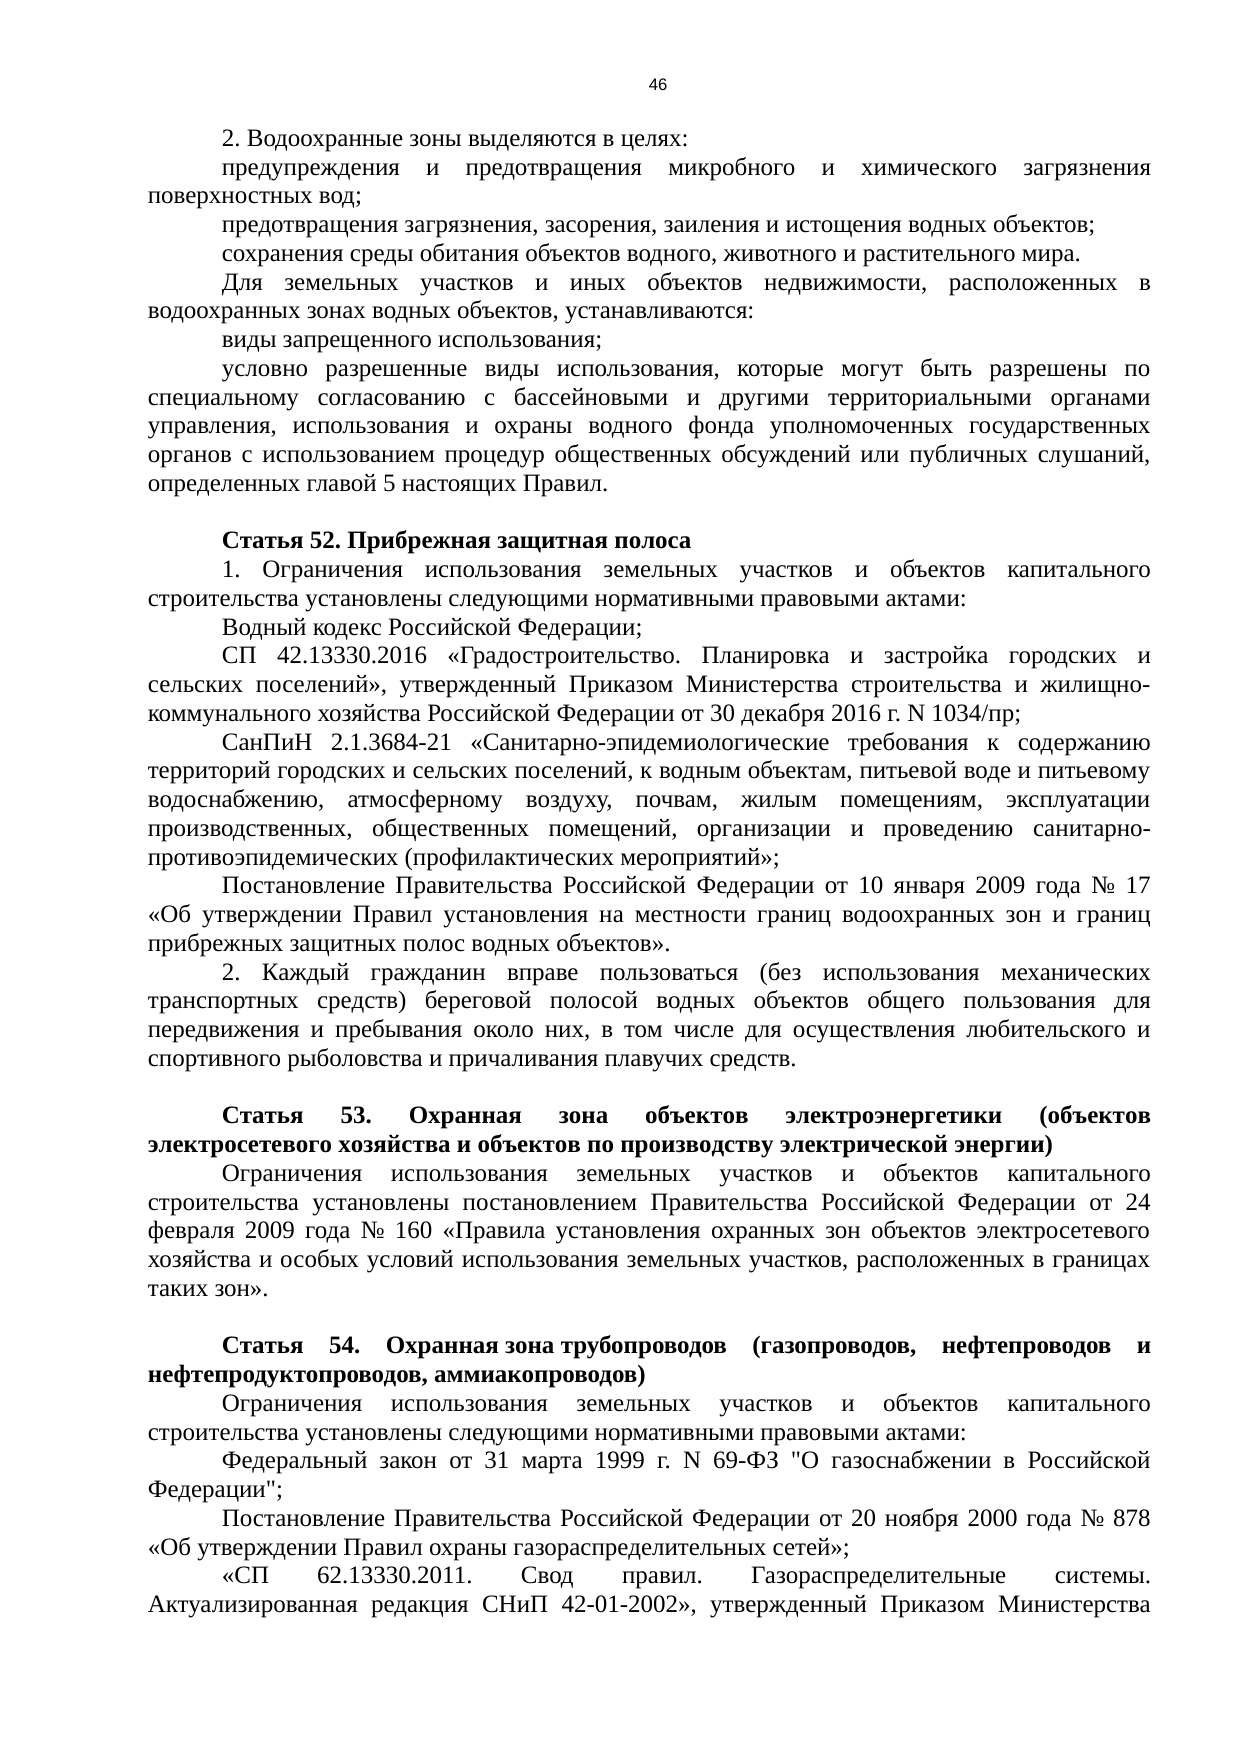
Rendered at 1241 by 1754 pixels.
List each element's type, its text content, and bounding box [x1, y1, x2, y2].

text СП 42.13330.2016 «Градостроительство. Планировка и застройка городских и сельских поселений», утвержденный Приказом Министерства строительства и жилищно-коммунального хозяйства Российской Федерации от 30 декабря 2016 г. N 1034/пр; [148, 640, 1152, 727]
text предотвращения загрязнения, засорения, заиления и истощения водных объектов; [148, 209, 1152, 238]
text сохранения среды обитания объектов водного, животного и растительного мира. [148, 238, 1152, 267]
text Для земельных участков и иных объектов недвижимости, расположенных в водоохранных зонах водных объектов, устанавливаются: [148, 267, 1152, 324]
text Федеральный закон от 31 марта 1999 г. N 69-ФЗ "О газоснабжении в Российской Федерации"; [148, 1445, 1152, 1503]
subtitle Статья 53. Охранная зона объектов электроэнергетики (объектов электросетевого хозяйства и объектов по производству электрической энергии) [148, 1100, 1152, 1158]
subtitle Статья 52. Прибрежная защитная полоса [148, 525, 1152, 554]
text Водный кодекс Российской Федерации; [148, 612, 1152, 640]
text СанПиН 2.1.3684-21 «Санитарно-эпидемиологические требования к содержанию территорий городских и сельских поселений, к водным объектам, питьевой воде и питьевому водоснабжению, атмосферному воздуху, почвам, жилым помещениям, эксплуатации производственных, общественных помещений, организации и проведению санитарно-противоэпидемических (профилактических мероприятий»; [148, 727, 1152, 870]
text Ограничения использования земельных участков и объектов капитального строительства установлены следующими нормативными правовыми актами: [148, 1388, 1152, 1445]
text 1. Ограничения использования земельных участков и объектов капитального строительства установлены следующими нормативными правовыми актами: [148, 554, 1152, 612]
text Ограничения использования земельных участков и объектов капитального строительства установлены постановлением Правительства Российской Федерации от 24 февраля 2009 года № 160 «Правила установления охранных зон объектов электросетевого хозяйства и особых условий использования земельных участков, расположенных в границах таких зон». [148, 1158, 1152, 1302]
subtitle Статья 54. Охранная зона трубопроводов (газопроводов, нефтепроводов и нефтепродуктопроводов, аммиакопроводов) [148, 1330, 1152, 1388]
text виды запрещенного использования; [148, 324, 1152, 353]
text 2. Водоохранные зоны выделяются в целях: [148, 123, 1152, 152]
text Постановление Правительства Российской Федерации от 10 января 2009 года № 17 «Об утверждении Правил установления на местности границ водоохранных зон и границ прибрежных защитных полос водных объектов». [148, 870, 1152, 957]
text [148, 1560, 1152, 1618]
text 2. Каждый гражданин вправе пользоваться (без использования механических транспортных средств) береговой полосой водных объектов общего пользования для передвижения и пребывания около них, в том числе для осуществления любительского и спортивного рыболовства и причаливания плавучих средств. [148, 957, 1152, 1072]
text предупреждения и предотвращения микробного и химического загрязнения поверхностных вод; [148, 152, 1152, 209]
text Постановление Правительства Российской Федерации от 20 ноября 2000 года № 878 «Об утверждении Правил охраны газораспределительных сетей»; [148, 1503, 1152, 1560]
text условно разрешенные виды использования, которые могут быть разрешены по специальному согласованию с бассейновыми и другими территориальными органами управления, использования и охраны водного фонда уполномоченных государственных органов с использованием процедур общественных обсуждений или публичных слушаний, определенных главой 5 настоящих Правил. [148, 353, 1152, 497]
